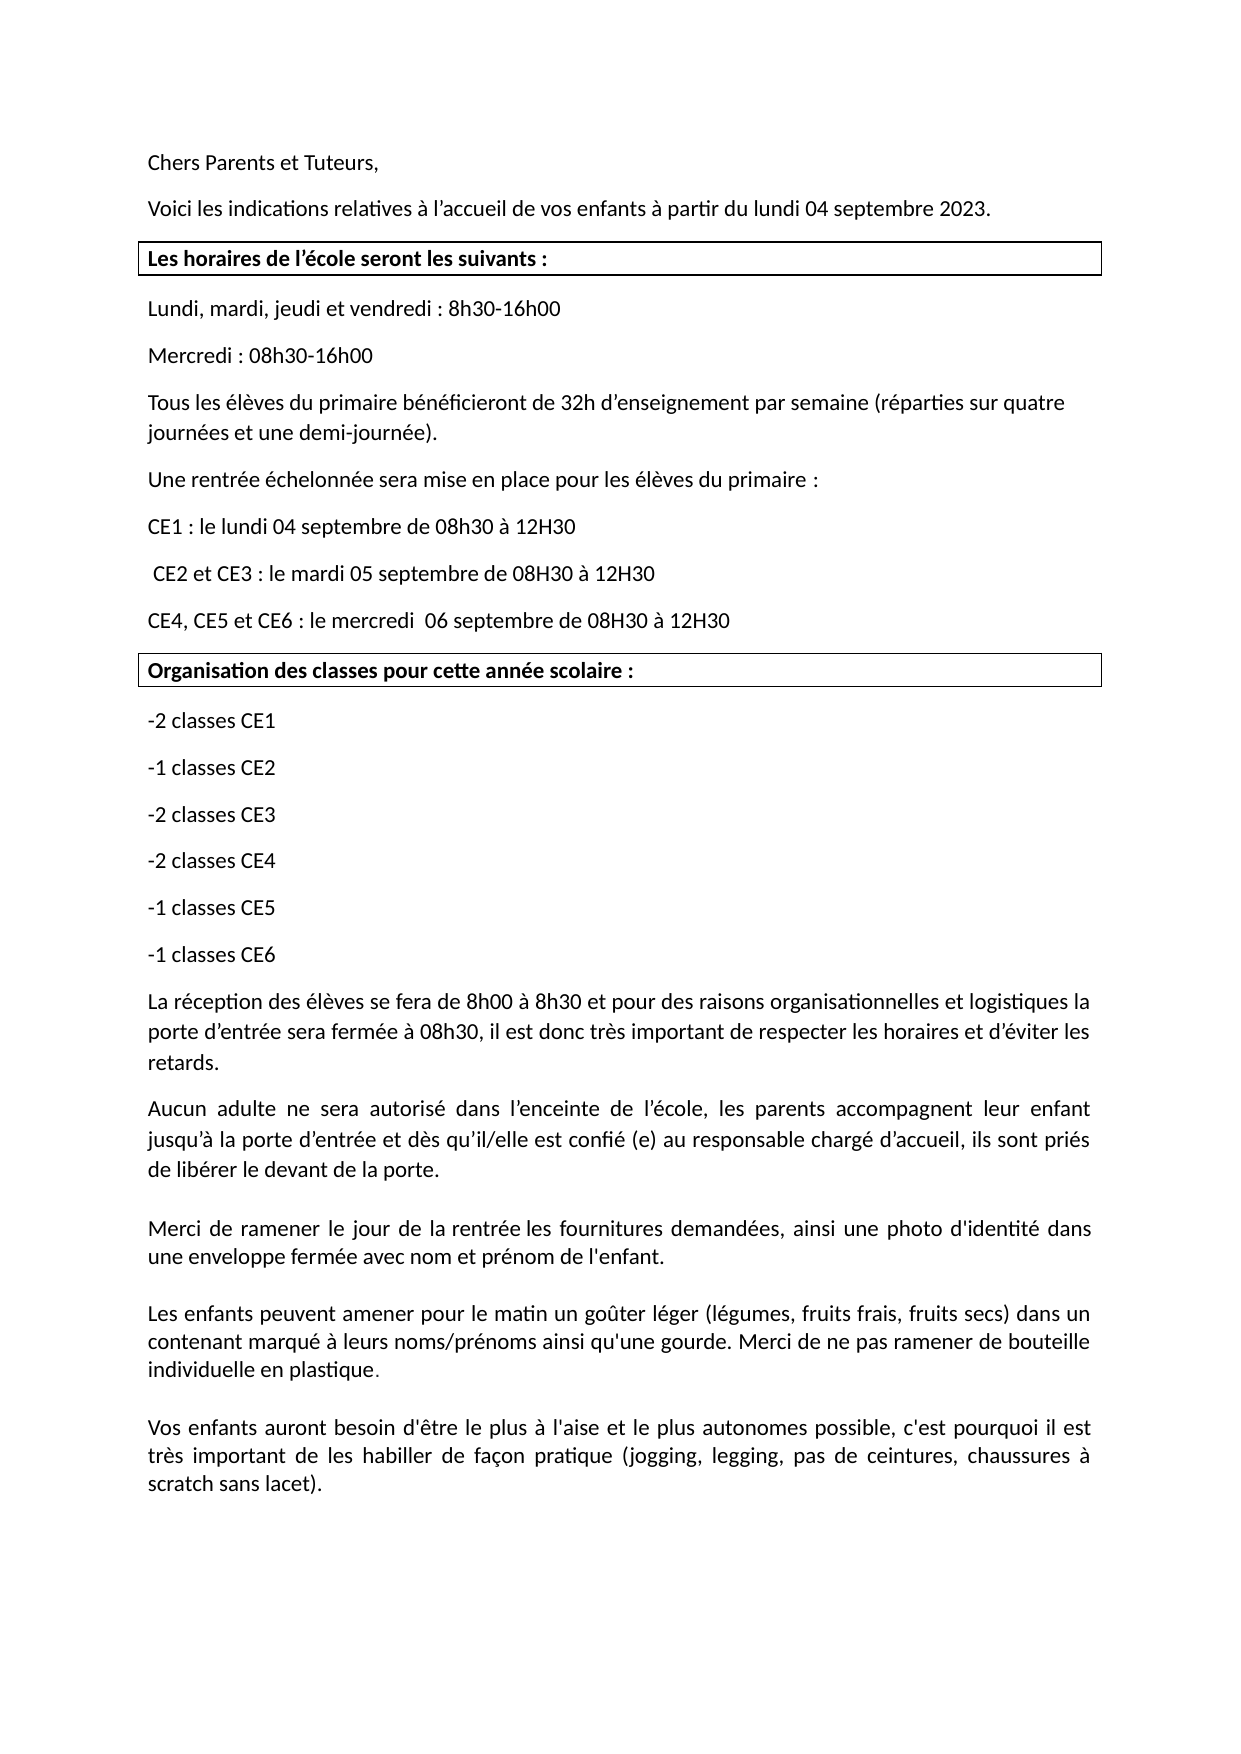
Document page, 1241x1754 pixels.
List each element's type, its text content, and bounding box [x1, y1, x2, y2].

text Vos enfants auront besoin d'être le plus à l'aise et le plus autonomes possible, c'est pourquoi il est très important de les habiller de façon pratique (jogging, legging, pas de ceintures, chaussures à scratch sans lacet). [148, 1413, 1093, 1497]
text Merci de ramener le jour de la rentrée les fournitures demandées, ainsi une photo d'identité dans une enveloppe fermée avec nom et prénom de l'enfant. [148, 1214, 1093, 1270]
text Aucun adulte ne sera autorisé dans l’enceinte de l’école, les parents accompagnent leur enfant jusqu’à la porte d’entrée et dès qu’il/elle est confié (e) au responsable chargé d’accueil, ils sont priés de libérer le devant de la porte. [148, 1094, 1093, 1183]
text Les enfants peuvent amener pour le matin un goûter léger (légumes, fruits frais, fruits secs) dans un contenant marqué à leurs noms/prénoms ainsi qu'une gourde. Merci de ne pas ramener de bouteille individuelle en plastique. [148, 1299, 1093, 1383]
text Organisation des classes pour cette année scolaire : [139, 654, 1101, 686]
text Mercredi : 08h30-16h00 [148, 341, 1093, 369]
text -2 classes CE3 [148, 800, 1093, 828]
text CE2 et CE3 : le mardi 05 septembre de 08H30 à 12H30 [148, 559, 1093, 587]
text -2 classes CE1 [148, 706, 1093, 734]
text Lundi, mardi, jeudi et vendredi : 8h30-16h00 [148, 294, 1093, 322]
text Les horaires de l’école seront les suivants : [139, 243, 1101, 274]
text -1 classes CE6 [148, 940, 1093, 968]
text -1 classes CE2 [148, 753, 1093, 781]
text La réception des élèves se fera de 8h00 à 8h30 et pour des raisons organisationnelles et logistiques la porte d’entrée sera fermée à 08h30, il est donc très important de respecter les horaires et d’éviter les retards. [148, 987, 1093, 1076]
text CE4, CE5 et CE6 : le mercredi 06 septembre de 08H30 à 12H30 [148, 606, 1093, 634]
text -1 classes CE5 [148, 893, 1093, 921]
text Une rentrée échelonnée sera mise en place pour les élèves du primaire : [148, 465, 1093, 493]
text CE1 : le lundi 04 septembre de 08h30 à 12H30 [148, 512, 1093, 540]
text Chers Parents et Tuteurs, [148, 148, 1093, 176]
text -2 classes CE4 [148, 847, 1093, 874]
text Tous les élèves du primaire bénéficieront de 32h d’enseignement par semaine (réparties sur quatre journées et une demi-journée). [148, 388, 1093, 446]
text Voici les indications relatives à l’accueil de vos enfants à partir du lundi 04 septembre 2023. [148, 194, 1093, 222]
